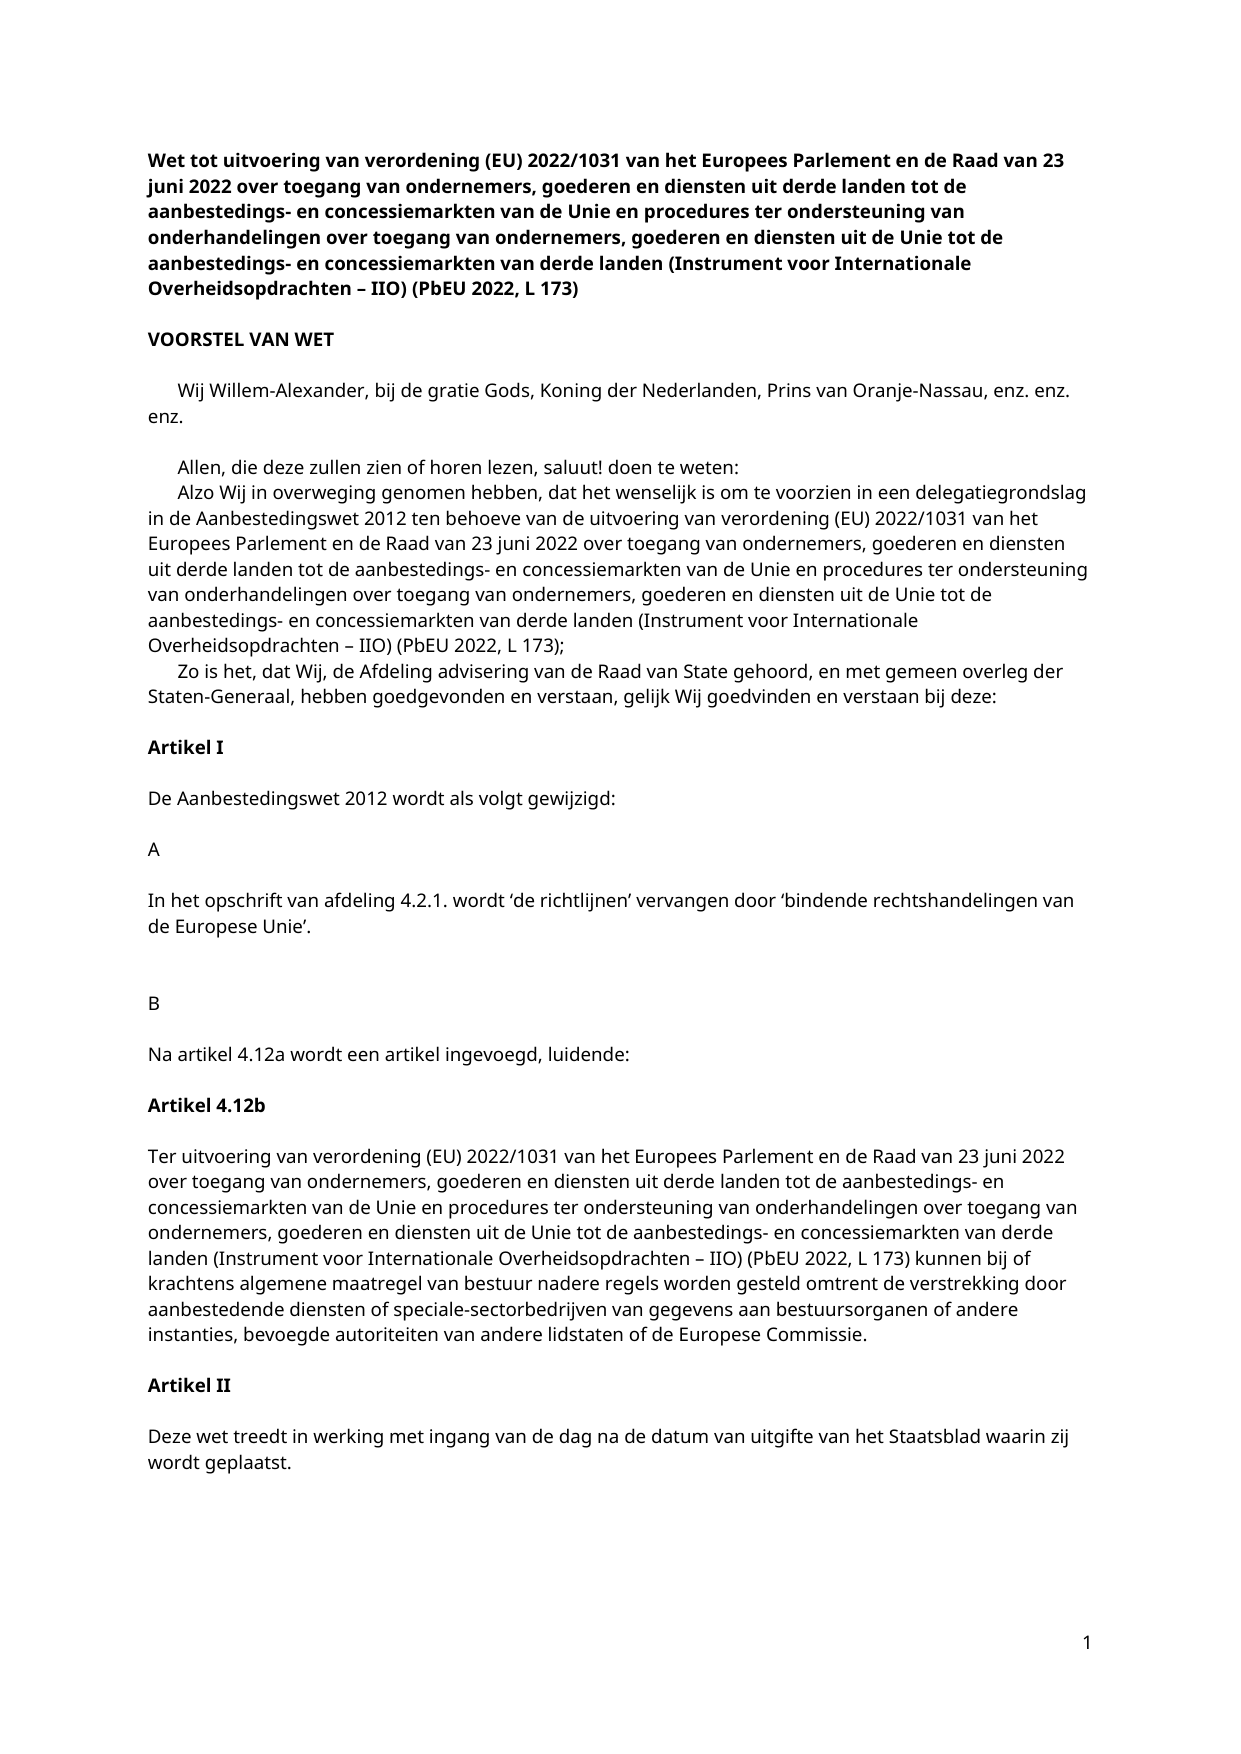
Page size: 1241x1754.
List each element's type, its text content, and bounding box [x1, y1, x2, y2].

text Artikel II [148, 1373, 1092, 1398]
text Artikel 4.12b [148, 1092, 1092, 1117]
text Ter uitvoering van verordening (EU) 2022/1031 van het Europees Parlement en de Raad van 23 juni 2022 over toegang van ondernemers, goederen en diensten uit derde landen tot de aanbestedings- en concessiemarkten van de Unie en procedures ter ondersteuning van onderhandelingen over toegang van ondernemers, goederen en diensten uit de Unie tot de aanbestedings- en concessiemarkten van derde landen (Instrument voor Internationale Overheidsopdrachten – IIO) (PbEU 2022, L 173) kunnen bij of krachtens algemene maatregel van bestuur nadere regels worden gesteld omtrent de verstrekking door aanbestedende diensten of speciale-sectorbedrijven van gegevens aan bestuursorganen of andere instanties, bevoegde autoriteiten van andere lidstaten of de Europese Commissie. [148, 1143, 1092, 1347]
text De Aanbestedingswet 2012 wordt als volgt gewijzigd: [148, 786, 1092, 811]
text Deze wet treedt in werking met ingang van de dag na de datum van uitgifte van het Staatsblad waarin zij wordt geplaatst. [148, 1424, 1092, 1475]
text Na artikel 4.12a wordt een artikel ingevoegd, luidende: [148, 1041, 1092, 1066]
text In het opschrift van afdeling 4.2.1. wordt ‘de richtlijnen’ vervangen door ‘bindende rechtshandelingen van de Europese Unie’. [148, 888, 1092, 939]
text Wij Willem-Alexander, bij de gratie Gods, Koning der Nederlanden, Prins van Oranje-Nassau, enz. enz. enz. [148, 377, 1092, 428]
text Zo is het, dat Wij, de Afdeling advisering van de Raad van State gehoord, en met gemeen overleg der Staten-Generaal, hebben goedgevonden en verstaan, gelijk Wij goedvinden en verstaan bij deze: [148, 658, 1092, 709]
text VOORSTEL VAN WET [148, 326, 1092, 352]
text Allen, die deze zullen zien of horen lezen, saluut! doen te weten: [148, 454, 1092, 479]
text B [148, 990, 1092, 1015]
text Alzo Wij in overweging genomen hebben, dat het wenselijk is om te voorzien in een delegatiegrondslag in de Aanbestedingswet 2012 ten behoeve van de uitvoering van verordening (EU) 2022/1031 van het Europees Parlement en de Raad van 23 juni 2022 over toegang van ondernemers, goederen en diensten uit derde landen tot de aanbestedings- en concessiemarkten van de Unie en procedures ter ondersteuning van onderhandelingen over toegang van ondernemers, goederen en diensten uit de Unie tot de aanbestedings- en concessiemarkten van derde landen (Instrument voor Internationale Overheidsopdrachten – IIO) (PbEU 2022, L 173); [148, 479, 1092, 658]
text Wet tot uitvoering van verordening (EU) 2022/1031 van het Europees Parlement en de Raad van 23 juni 2022 over toegang van ondernemers, goederen en diensten uit derde landen tot de aanbestedings- en concessiemarkten van de Unie en procedures ter ondersteuning van onderhandelingen over toegang van ondernemers, goederen en diensten uit de Unie tot de aanbestedings- en concessiemarkten van derde landen (Instrument voor Internationale Overheidsopdrachten – IIO) (PbEU 2022, L 173) [148, 148, 1092, 301]
text Artikel I [148, 735, 1092, 760]
text A [148, 837, 1092, 862]
